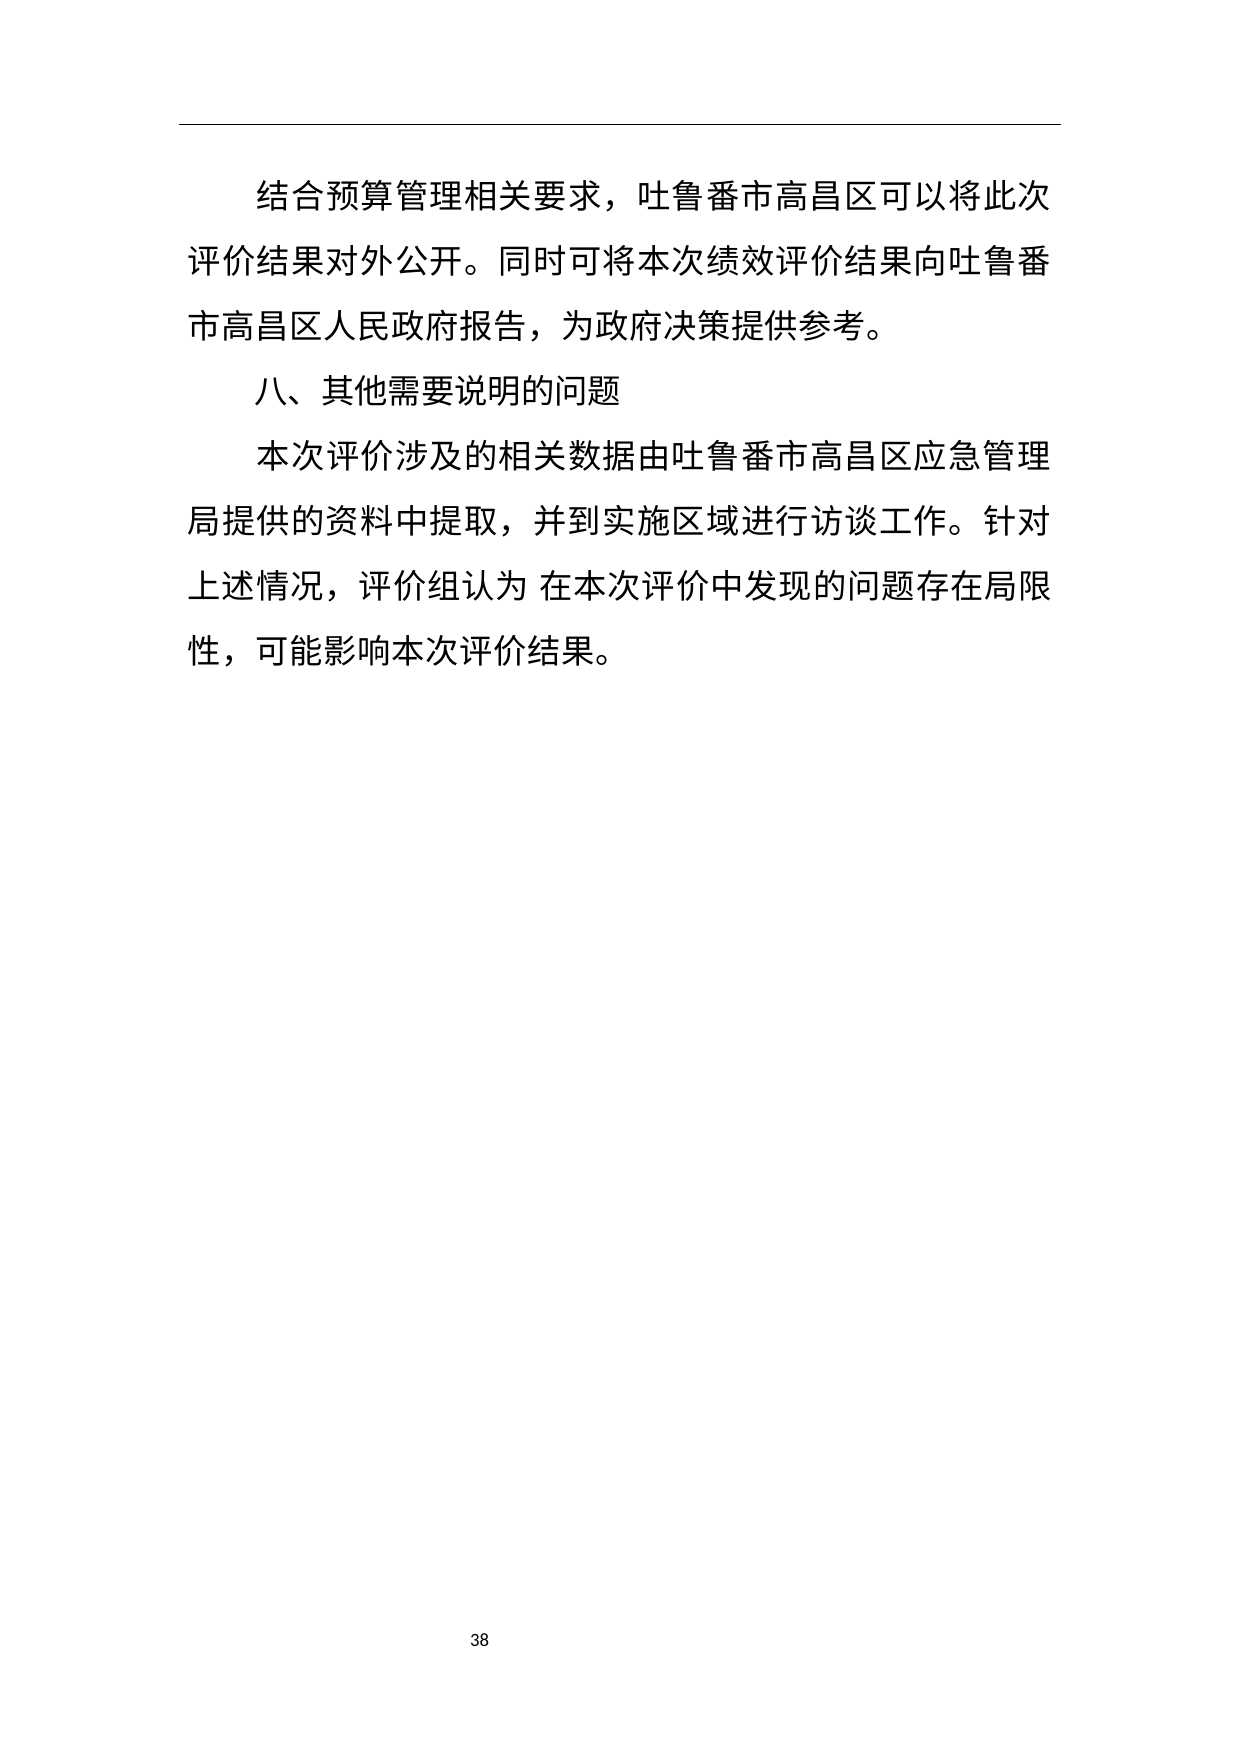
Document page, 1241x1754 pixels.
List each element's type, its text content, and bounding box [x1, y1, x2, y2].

text 结合预算管理相关要求，吐鲁番市高昌区可以将此次评价结果对外公开。同时可将本次绩效评价结果向吐鲁番市高昌区人民政府报告，为政府决策提供参考。 [187, 162, 1053, 357]
text 八、其他需要说明的问题 [187, 357, 1053, 422]
text 本次评价涉及的相关数据由吐鲁番市高昌区应急管理局提供的资料中提取，并到实施区域进行访谈工作。针对上述情况，评价组认为 在本次评价中发现的问题存在局限性，可能影响本次评价结果。 [187, 422, 1053, 682]
